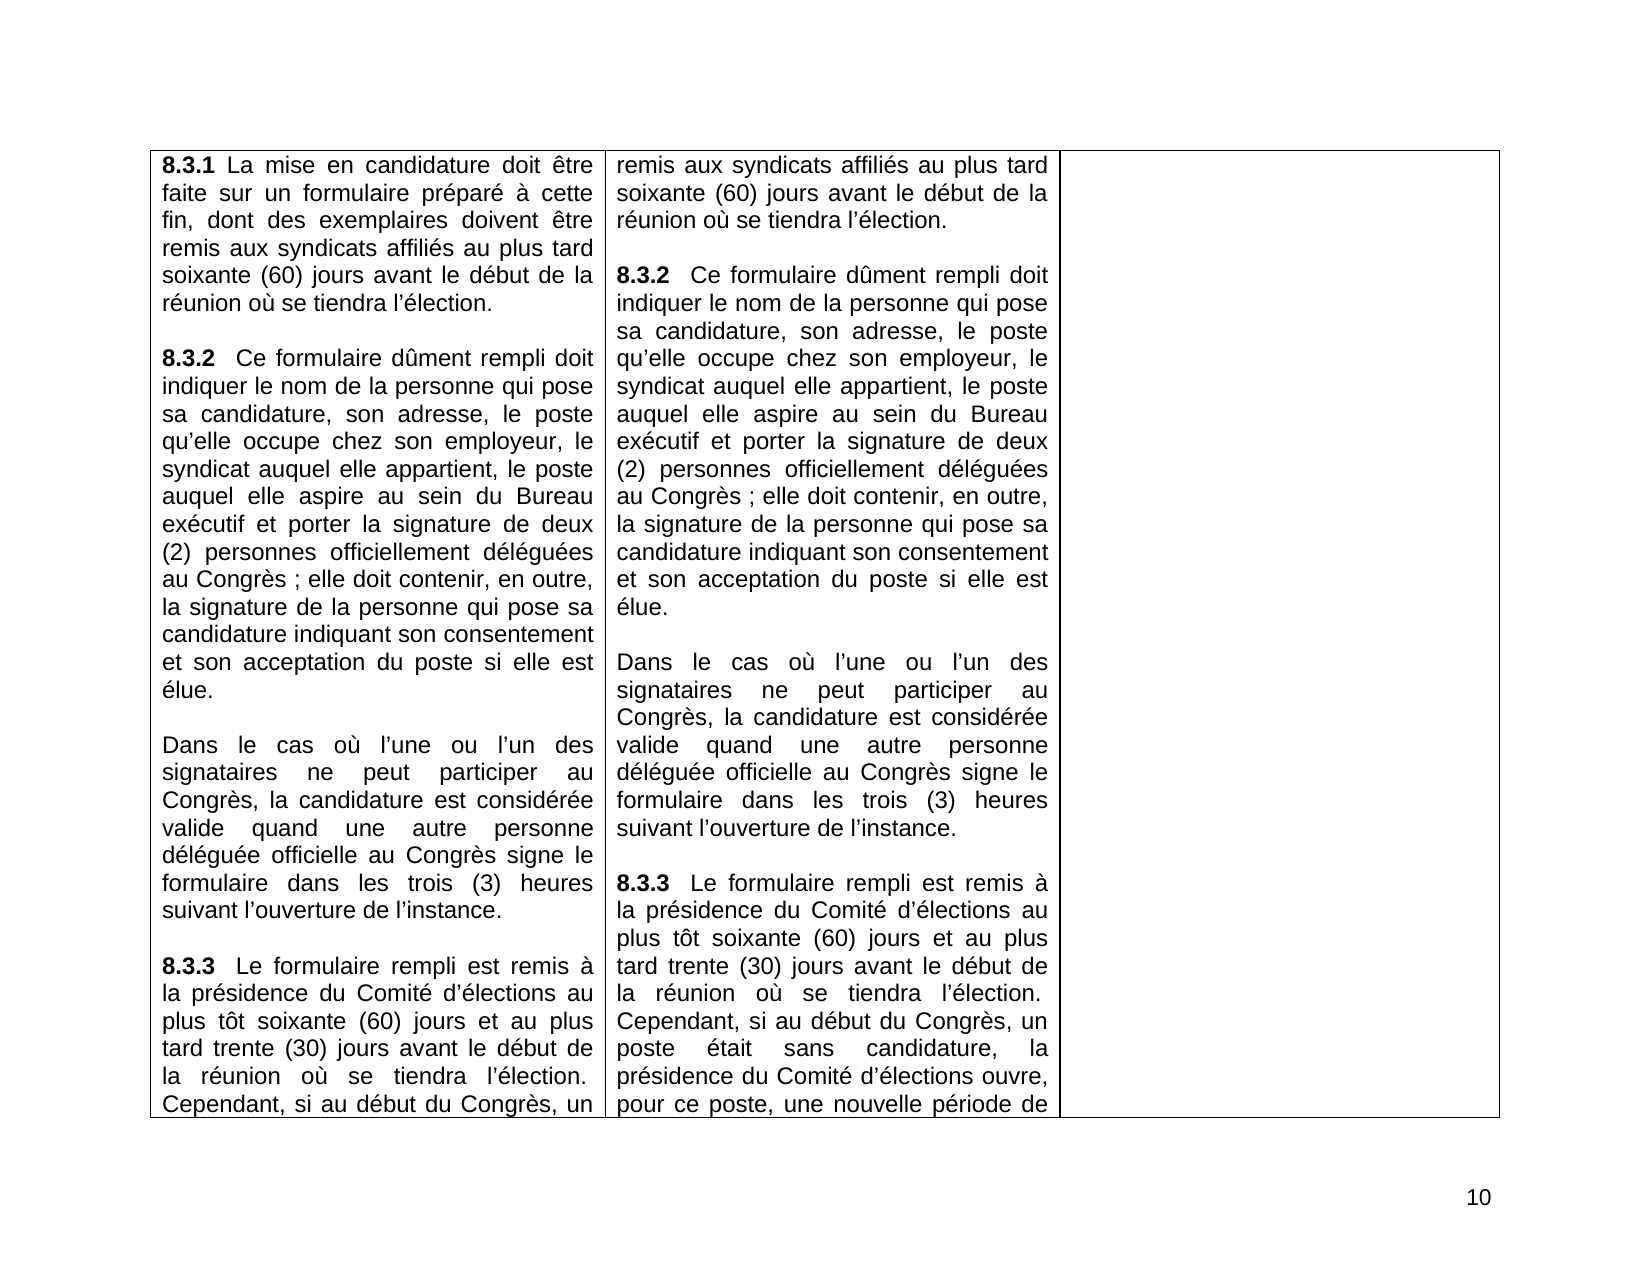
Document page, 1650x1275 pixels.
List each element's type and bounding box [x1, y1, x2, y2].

table_cell [1061, 151, 1499, 1117]
table_cell [151, 151, 605, 1117]
table_cell [606, 151, 1059, 1117]
